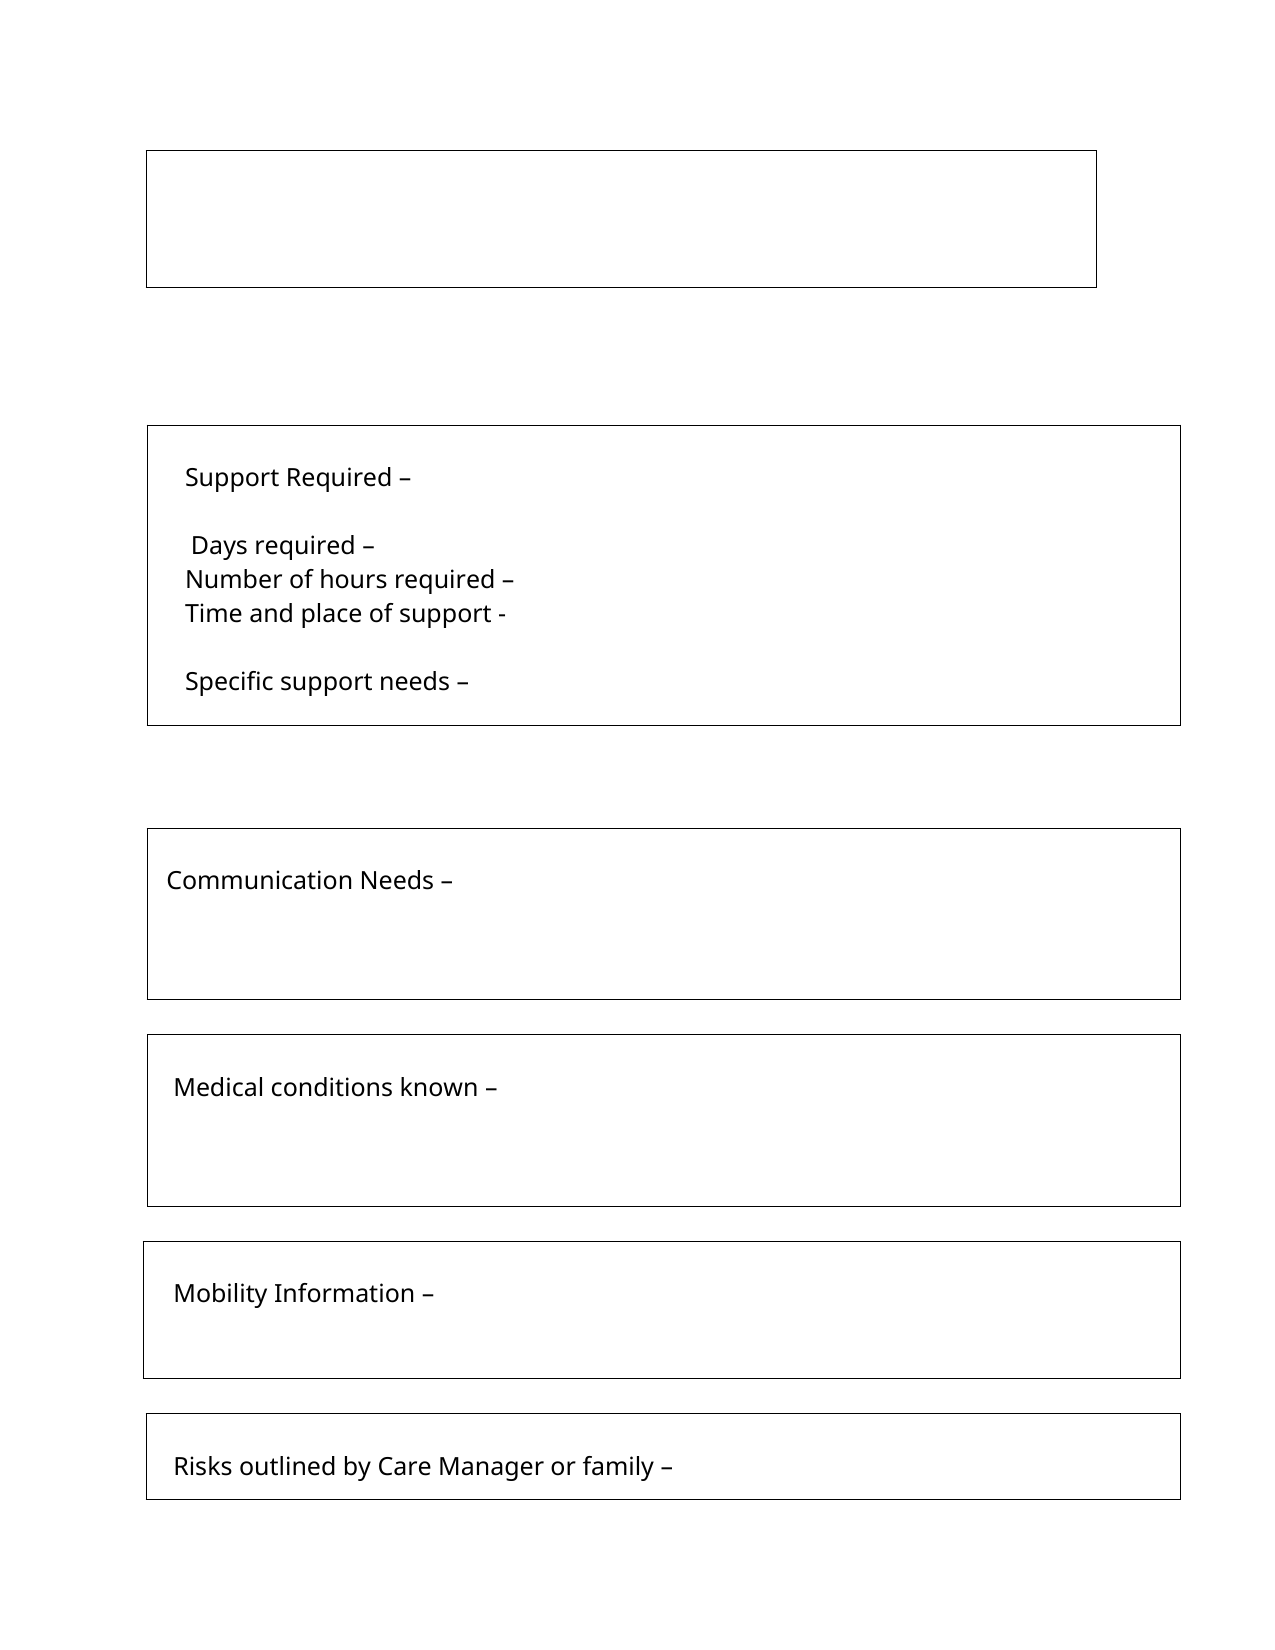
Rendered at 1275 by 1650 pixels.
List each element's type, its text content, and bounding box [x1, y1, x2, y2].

table_header Mobility Information – [144, 1242, 1180, 1378]
table_header Medical conditions known – [148, 1035, 1180, 1206]
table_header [147, 1414, 1180, 1499]
table_header Support Required – Days required – Number of hours required – Time and place of support - Specific support needs – [148, 426, 1180, 724]
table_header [147, 151, 1096, 287]
table_header Communication Needs – [148, 829, 1180, 999]
